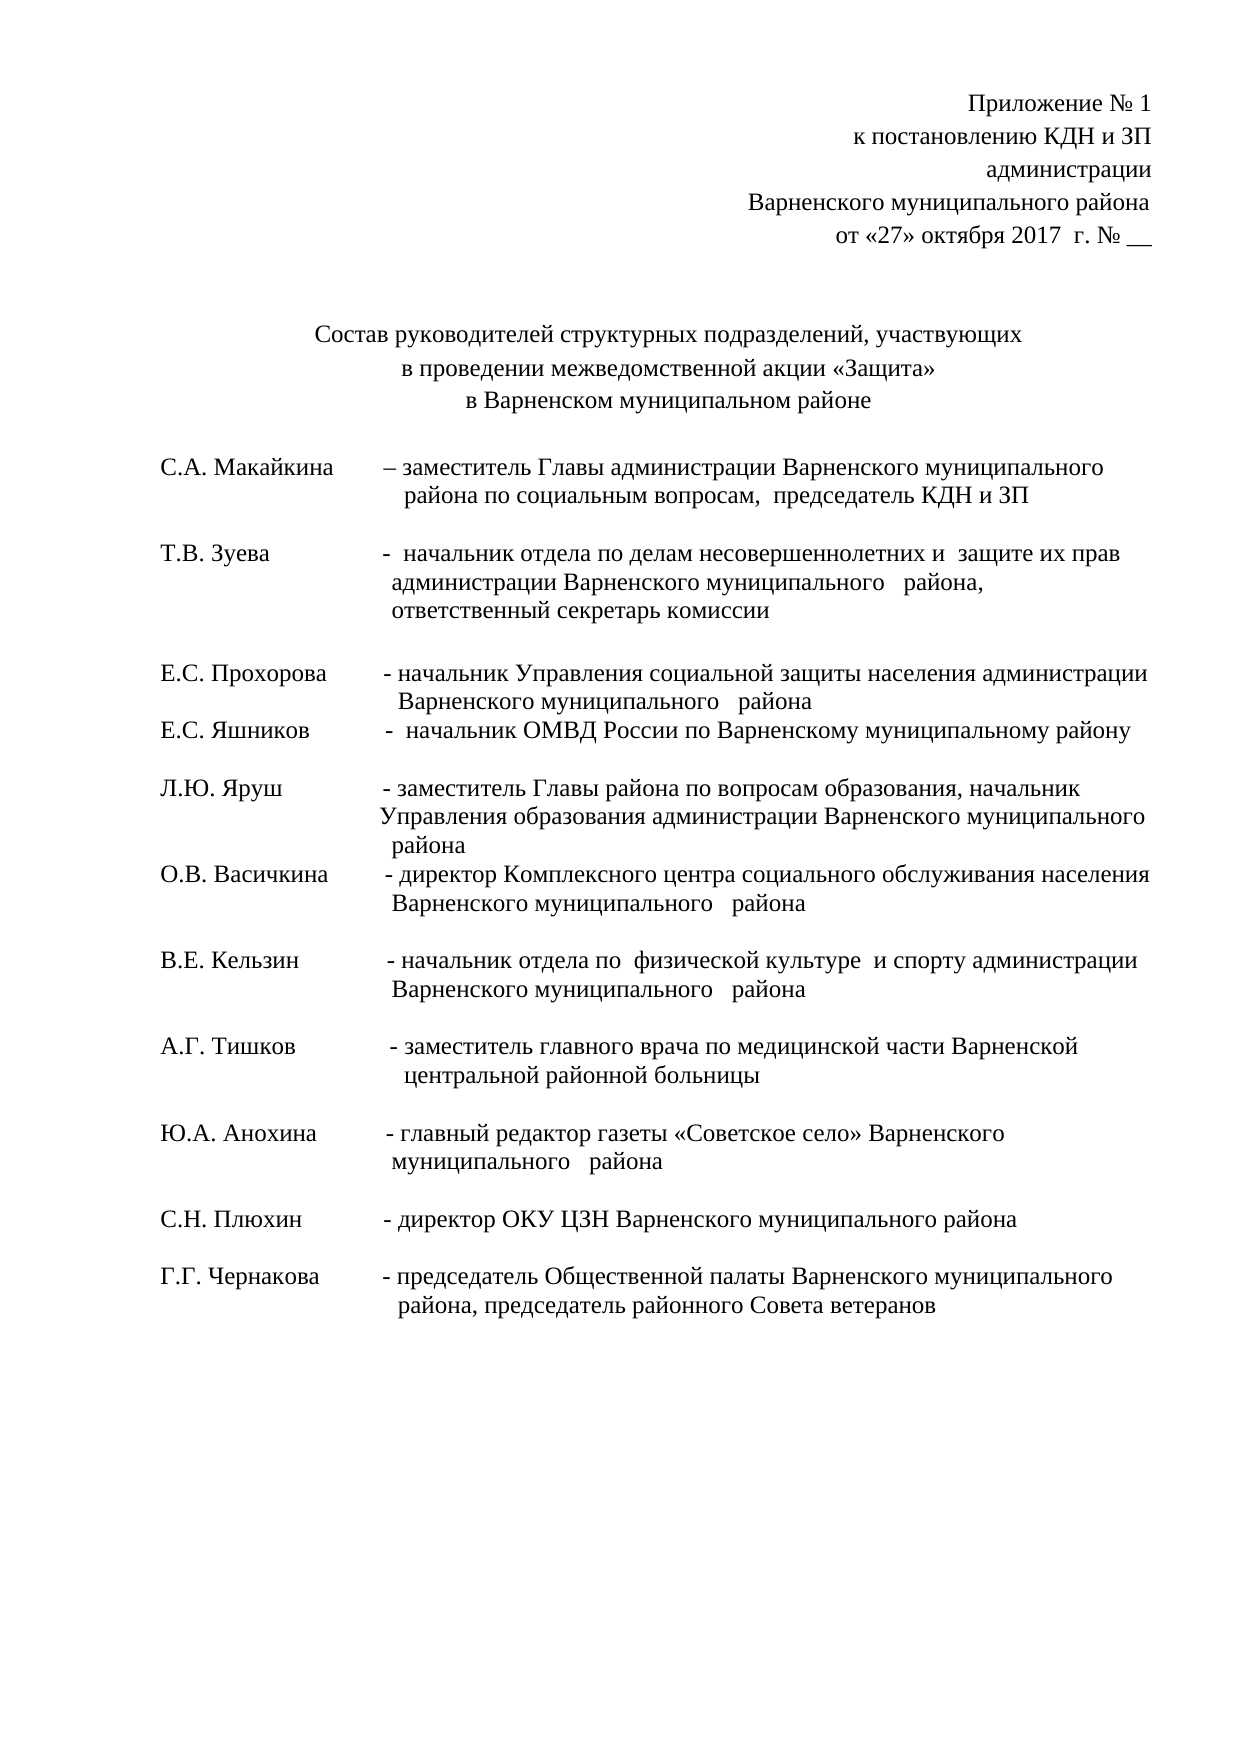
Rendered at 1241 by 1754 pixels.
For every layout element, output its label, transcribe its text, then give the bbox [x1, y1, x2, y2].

text Управления образования администрации Варненского муниципального [148, 801, 1152, 830]
text Г.Г. Чернакова - председатель Общественной палаты Варненского муниципального [148, 1261, 1152, 1290]
text А.Г. Тишков - заместитель главного врача по медицинской части Варненской [148, 1031, 1152, 1060]
text В.Е. Кельзин - начальник отдела по физической культуре и спорту администрации [0, 945, 1152, 974]
text Варненского муниципального района [148, 888, 1152, 916]
text администрации Варненского муниципального района, [0, 567, 1152, 595]
text в Варненском муниципальном районе [148, 386, 1152, 414]
text центральной районной больницы [148, 1060, 1152, 1089]
text к постановлению КДН и ЗП администрации [148, 121, 1152, 183]
text ответственный секретарь комиссии [0, 595, 1152, 624]
text в проведении межведомственной акции «Защита» [148, 353, 1152, 381]
text С.Н. Плюхин - директор ОКУ ЦЗН Варненского муниципального района [148, 1204, 1152, 1233]
text Е.С. Яшников - начальник ОМВД России по Варненскому муниципальному району [148, 715, 1152, 744]
text О.В. Васичкина - директор Комплексного центра социального обслуживания населения [148, 859, 1152, 888]
text Приложение № 1 [148, 88, 1152, 117]
text Варненского муниципального района [148, 187, 1152, 216]
text Л.Ю. Яруш - заместитель Главы района по вопросам образования, начальник [148, 773, 1152, 801]
text С.А. Макайкина – заместитель Главы администрации Варненского муниципального [0, 452, 1152, 480]
text Варненского муниципального района [0, 974, 1152, 1003]
text Ю.А. Анохина - главный редактор газеты «Советское село» Варненского [148, 1118, 1152, 1146]
text от «27» октября 2017 г. № __ [148, 221, 1152, 249]
text района, председатель районного Совета ветеранов [148, 1290, 1152, 1319]
text района по социальным вопросам, председатель КДН и ЗП [0, 480, 1152, 509]
text района [148, 830, 1152, 859]
text Варненского муниципального района [0, 686, 1152, 715]
text муниципального района [148, 1146, 1152, 1175]
text Т.В. Зуева - начальник отдела по делам несовершеннолетних и защите их прав [0, 538, 1152, 567]
text Состав руководителей структурных подразделений, участвующих [148, 319, 1152, 348]
text Е.С. Прохорова - начальник Управления социальной защиты населения администрации [0, 658, 1152, 686]
